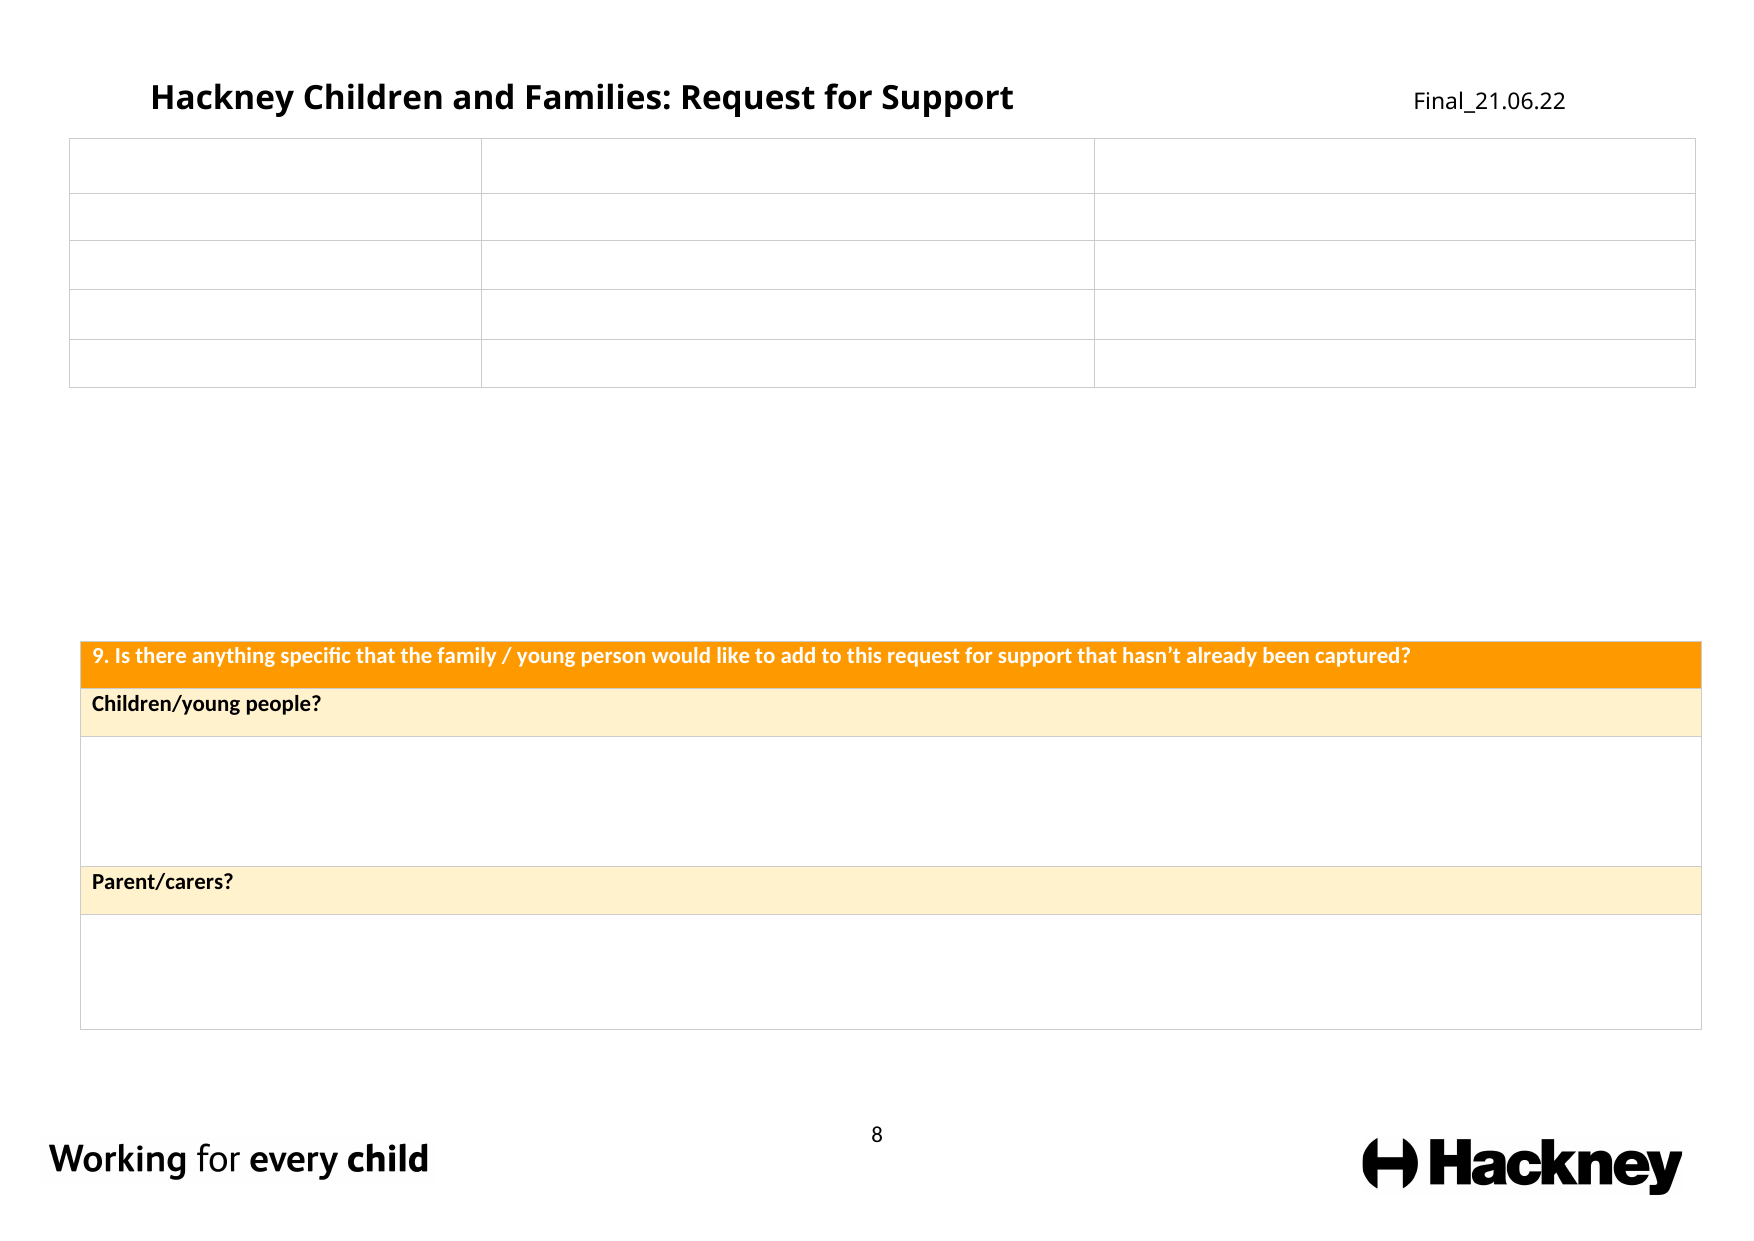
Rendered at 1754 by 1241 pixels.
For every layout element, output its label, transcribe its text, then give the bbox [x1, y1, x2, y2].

table_cell [1095, 290, 1695, 339]
table_cell [1095, 139, 1695, 193]
table_cell [81, 915, 1701, 1029]
table_cell [81, 737, 1701, 866]
table_cell [482, 139, 1094, 193]
table_cell [70, 194, 481, 240]
table_cell [1095, 241, 1695, 289]
table_cell [482, 290, 1094, 339]
table_cell [70, 241, 481, 289]
table_cell Parent/carers? [81, 867, 1701, 914]
table_cell [482, 194, 1094, 240]
table_cell Children/young people? [81, 689, 1701, 736]
picture [39, 1138, 436, 1185]
table_cell [1095, 194, 1695, 240]
table_cell [70, 340, 481, 387]
table_header 9. Is there anything specific that the family / young person would like to add to this request for support that hasn’t already been captured? [81, 642, 1701, 688]
table_cell [482, 241, 1094, 289]
table_cell [482, 340, 1094, 387]
table_cell [70, 290, 481, 339]
table_cell [1095, 340, 1695, 387]
table_cell [70, 139, 481, 193]
picture [1362, 1138, 1683, 1195]
